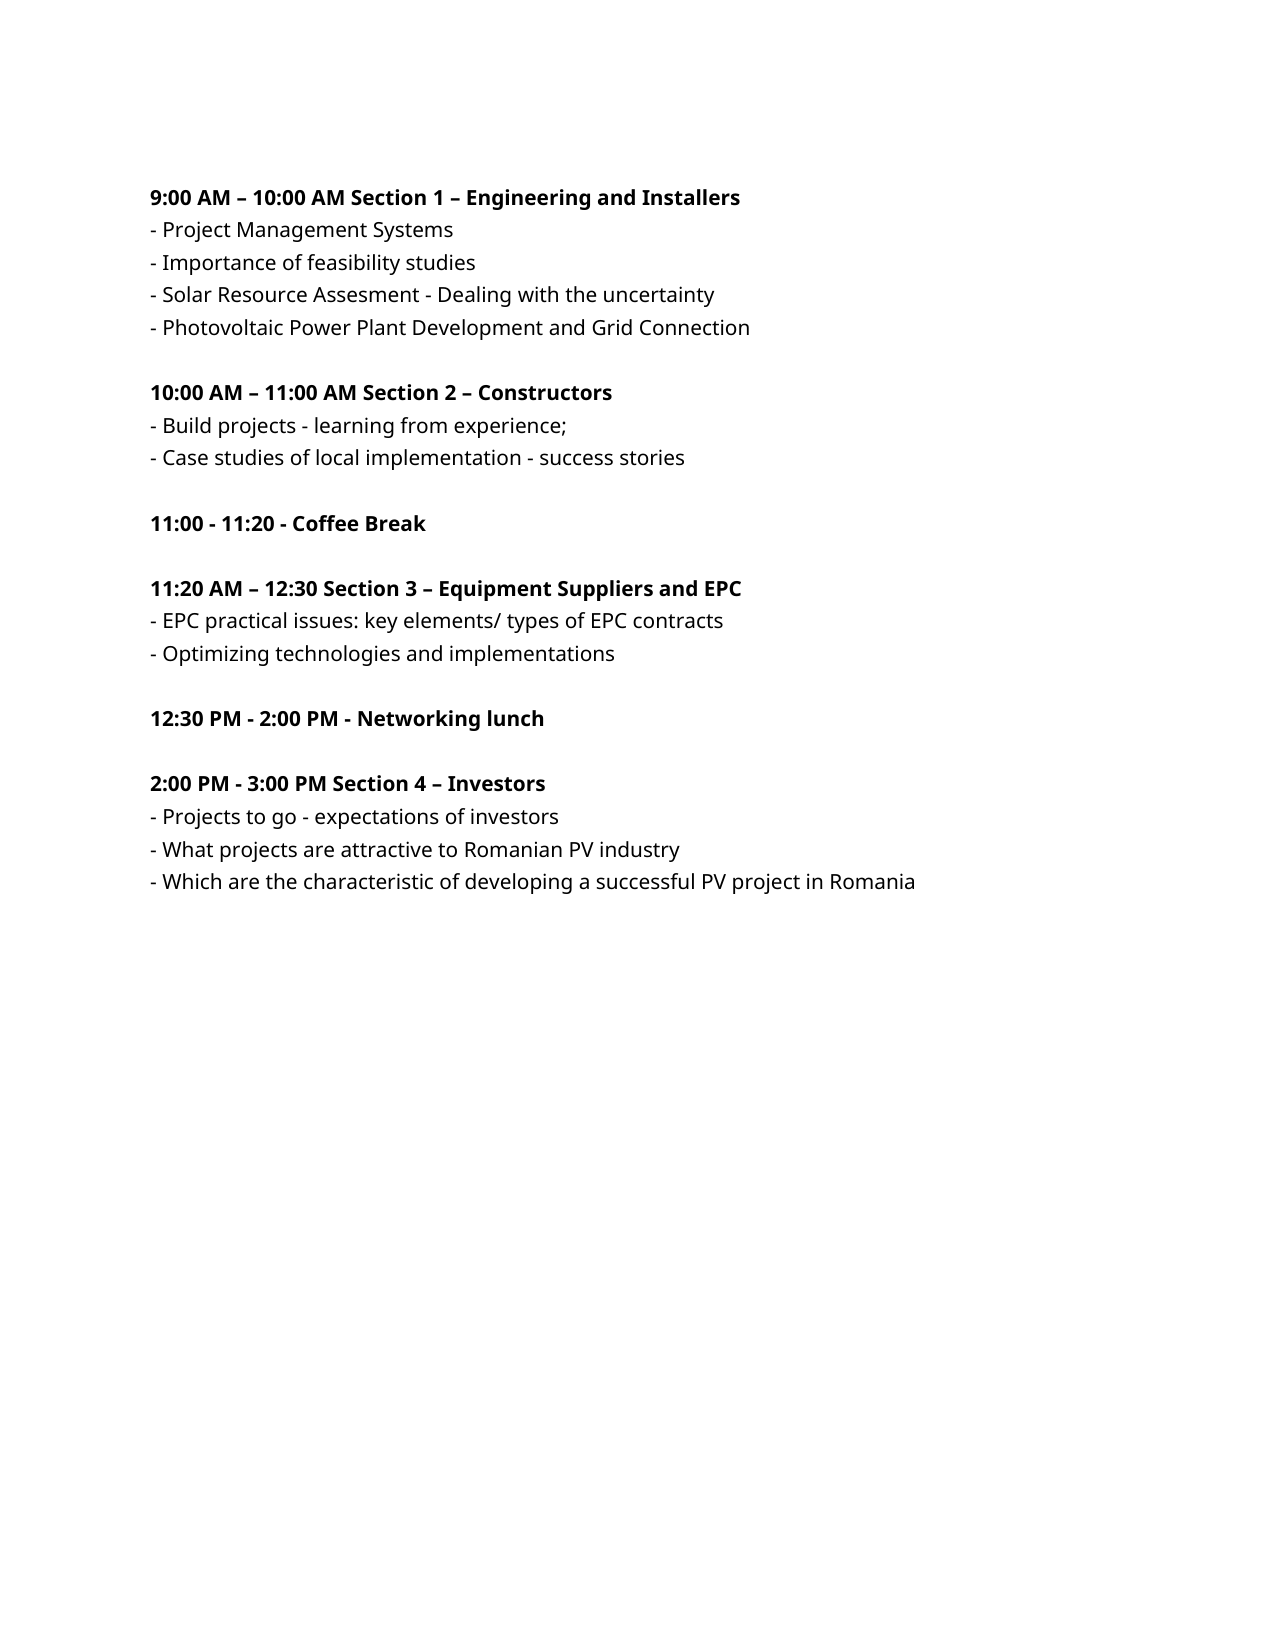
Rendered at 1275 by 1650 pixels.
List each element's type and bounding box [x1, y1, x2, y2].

text [150, 150, 1125, 896]
